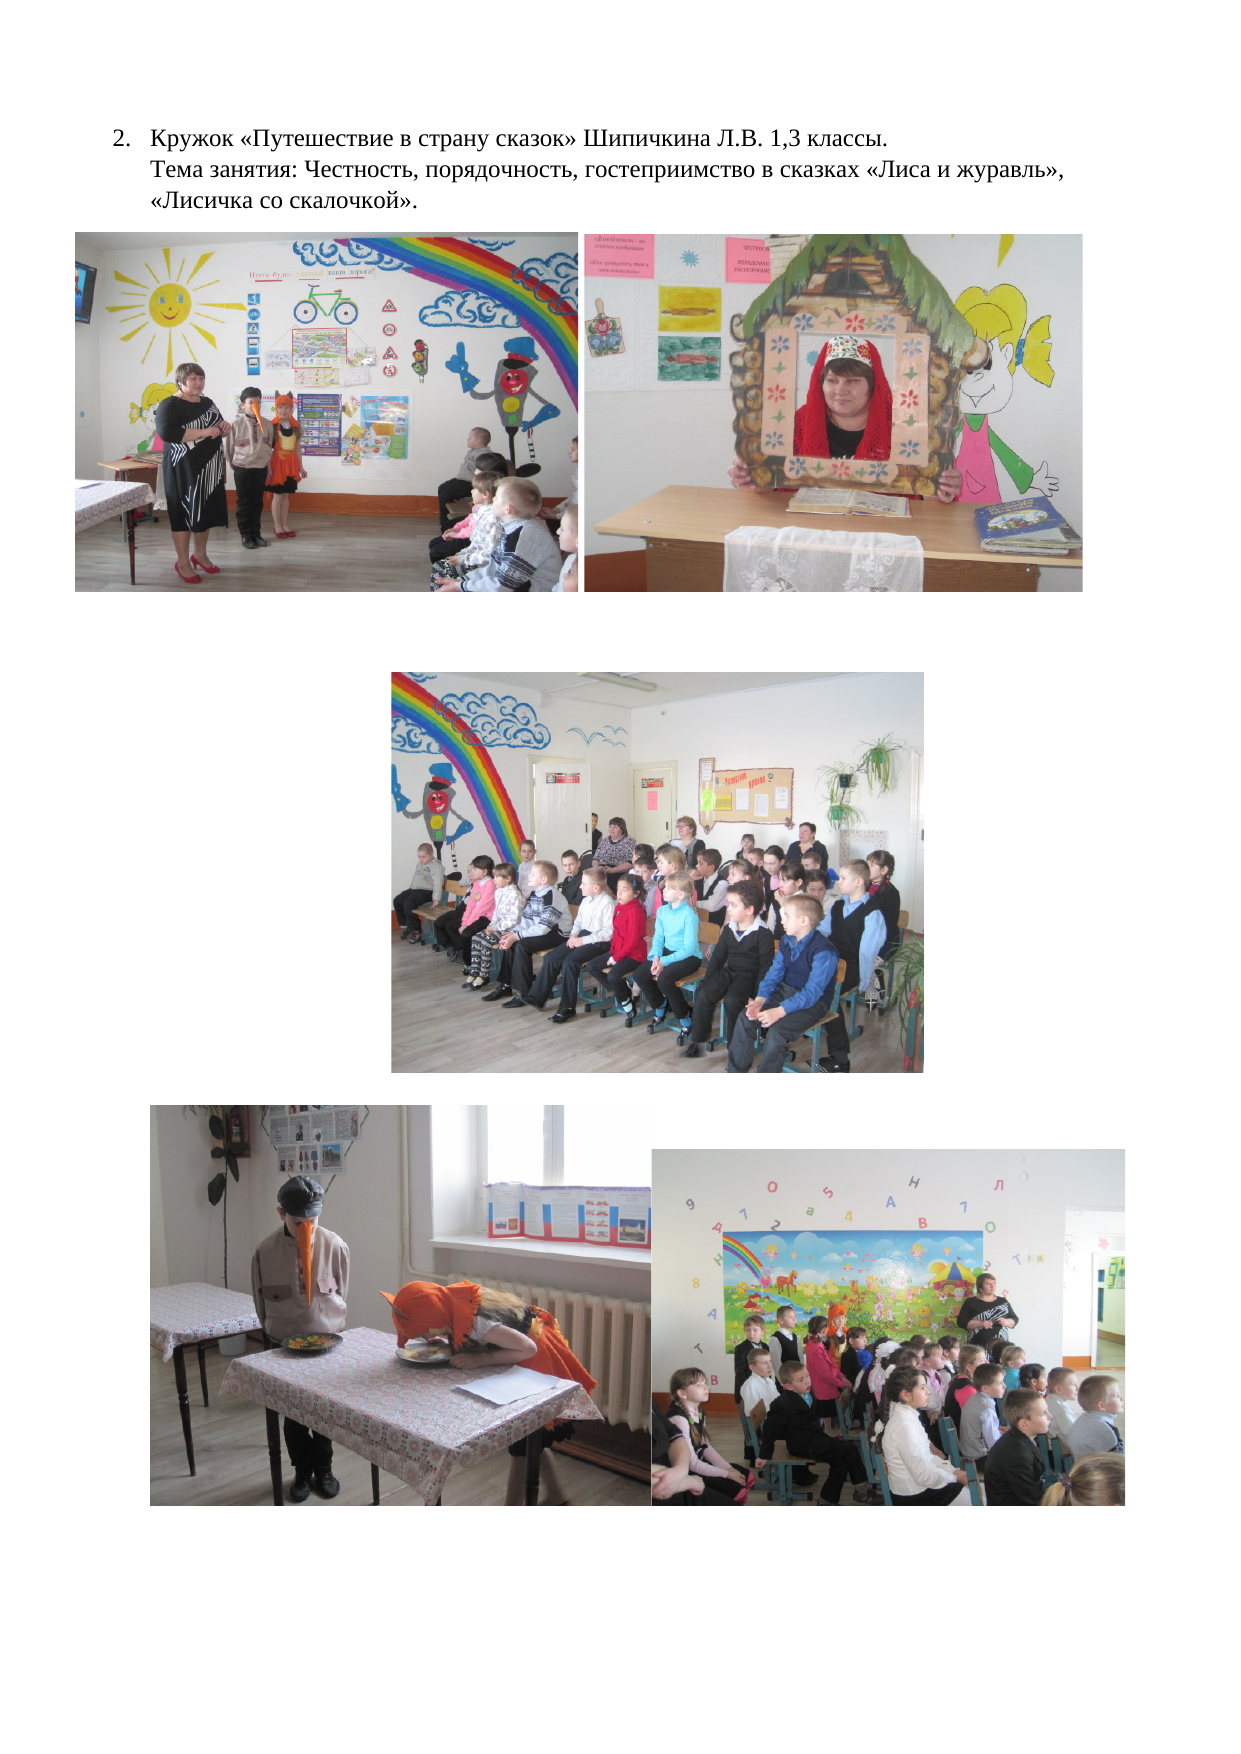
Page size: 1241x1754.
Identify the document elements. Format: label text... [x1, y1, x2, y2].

picture [391, 672, 924, 1073]
picture [75, 232, 579, 592]
list Кружок «Путешествие в страну сказок» Шипичкина Л.В. 1,3 классы. [112, 123, 1165, 151]
list Тема занятия: Честность, порядочность, гостеприимство в сказках «Лиса и журавль», «Лисичка со скалочкой». [150, 154, 1165, 213]
picture [150, 1105, 1125, 1506]
picture [584, 234, 1083, 592]
